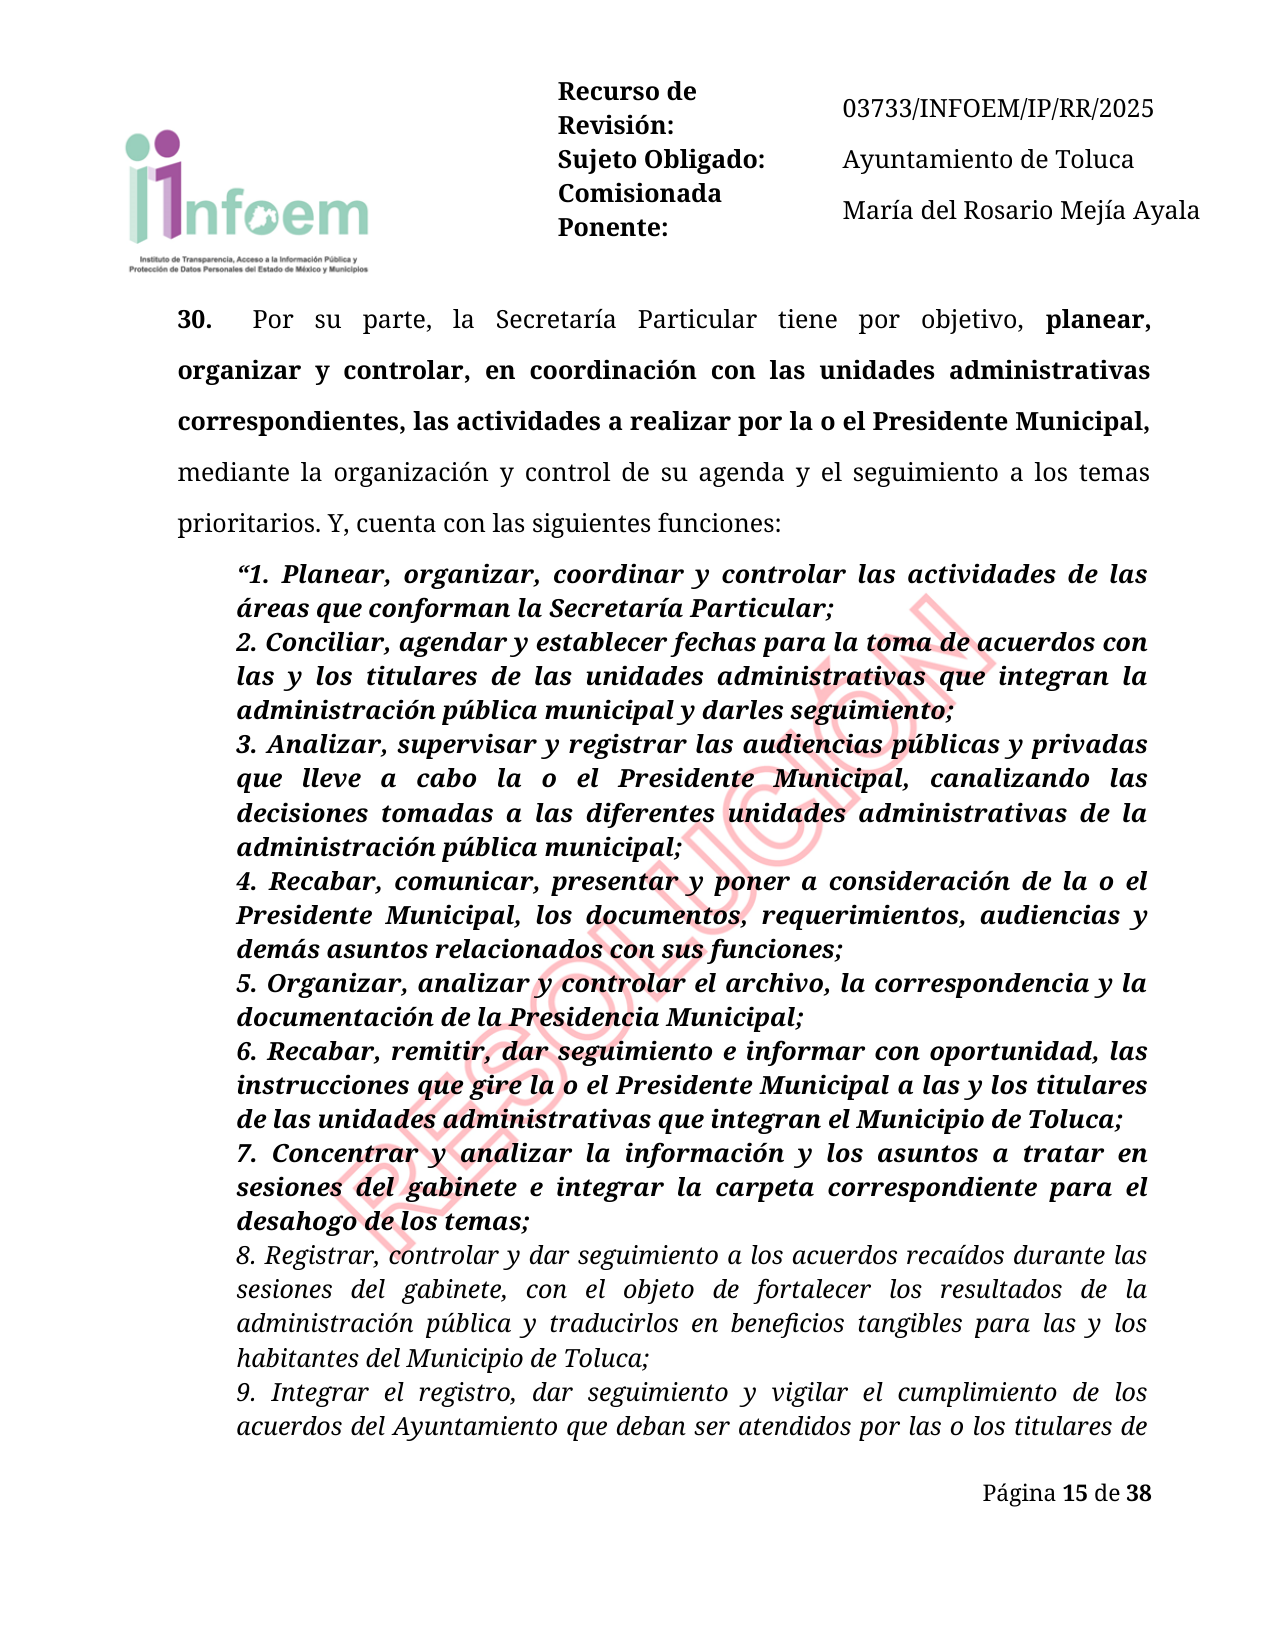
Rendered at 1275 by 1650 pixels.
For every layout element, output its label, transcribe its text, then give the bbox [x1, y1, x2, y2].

text 7. Concentrar y analizar la información y los asuntos a tratar en sesiones del gabinete e integrar la carpeta correspondiente para el desahogo de los temas; [236, 1136, 1152, 1238]
text 8. Registrar, controlar y dar seguimiento a los acuerdos recaídos durante las sesiones del gabinete, con el objeto de fortalecer los resultados de la administración pública y traducirlos en beneficios tangibles para las y los habitantes del Municipio de Toluca; [236, 1238, 1152, 1374]
picture [5, 69, 1275, 1650]
list Por su parte, la Secretaría Particular tiene por objetivo, planear, organizar y controlar, en coordinación con las unidades administrativas correspondientes, las actividades a realizar por la o el Presidente Municipal, mediante la organización y control de su agenda y el seguimiento a los temas prioritarios. Y, cuenta con las siguientes funciones: [177, 302, 1152, 540]
text 6. Recabar, remitir, dar seguimiento e informar con oportunidad, las instrucciones que gire la o el Presidente Municipal a las y los titulares de las unidades administrativas que integran el Municipio de Toluca; [236, 1034, 1152, 1136]
text 4. Recabar, comunicar, presentar y poner a consideración de la o el Presidente Municipal, los documentos, requerimientos, audiencias y demás asuntos relacionados con sus funciones; [236, 863, 1152, 966]
text 3. Analizar, supervisar y registrar las audiencias públicas y privadas que lleve a cabo la o el Presidente Municipal, canalizando las decisiones tomadas a las diferentes unidades administrativas de la administración pública municipal; [236, 727, 1152, 863]
text 2. Conciliar, agendar y establecer fechas para la toma de acuerdos con las y los titulares de las unidades administrativas que integran la administración pública municipal y darles seguimiento; [236, 625, 1152, 727]
text “1. Planear, organizar, coordinar y controlar las actividades de las áreas que conforman la Secretaría Particular; [236, 557, 1152, 625]
text 5. Organizar, analizar y controlar el archivo, la correspondencia y la documentación de la Presidencia Municipal; [236, 966, 1152, 1034]
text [236, 1374, 1152, 1442]
